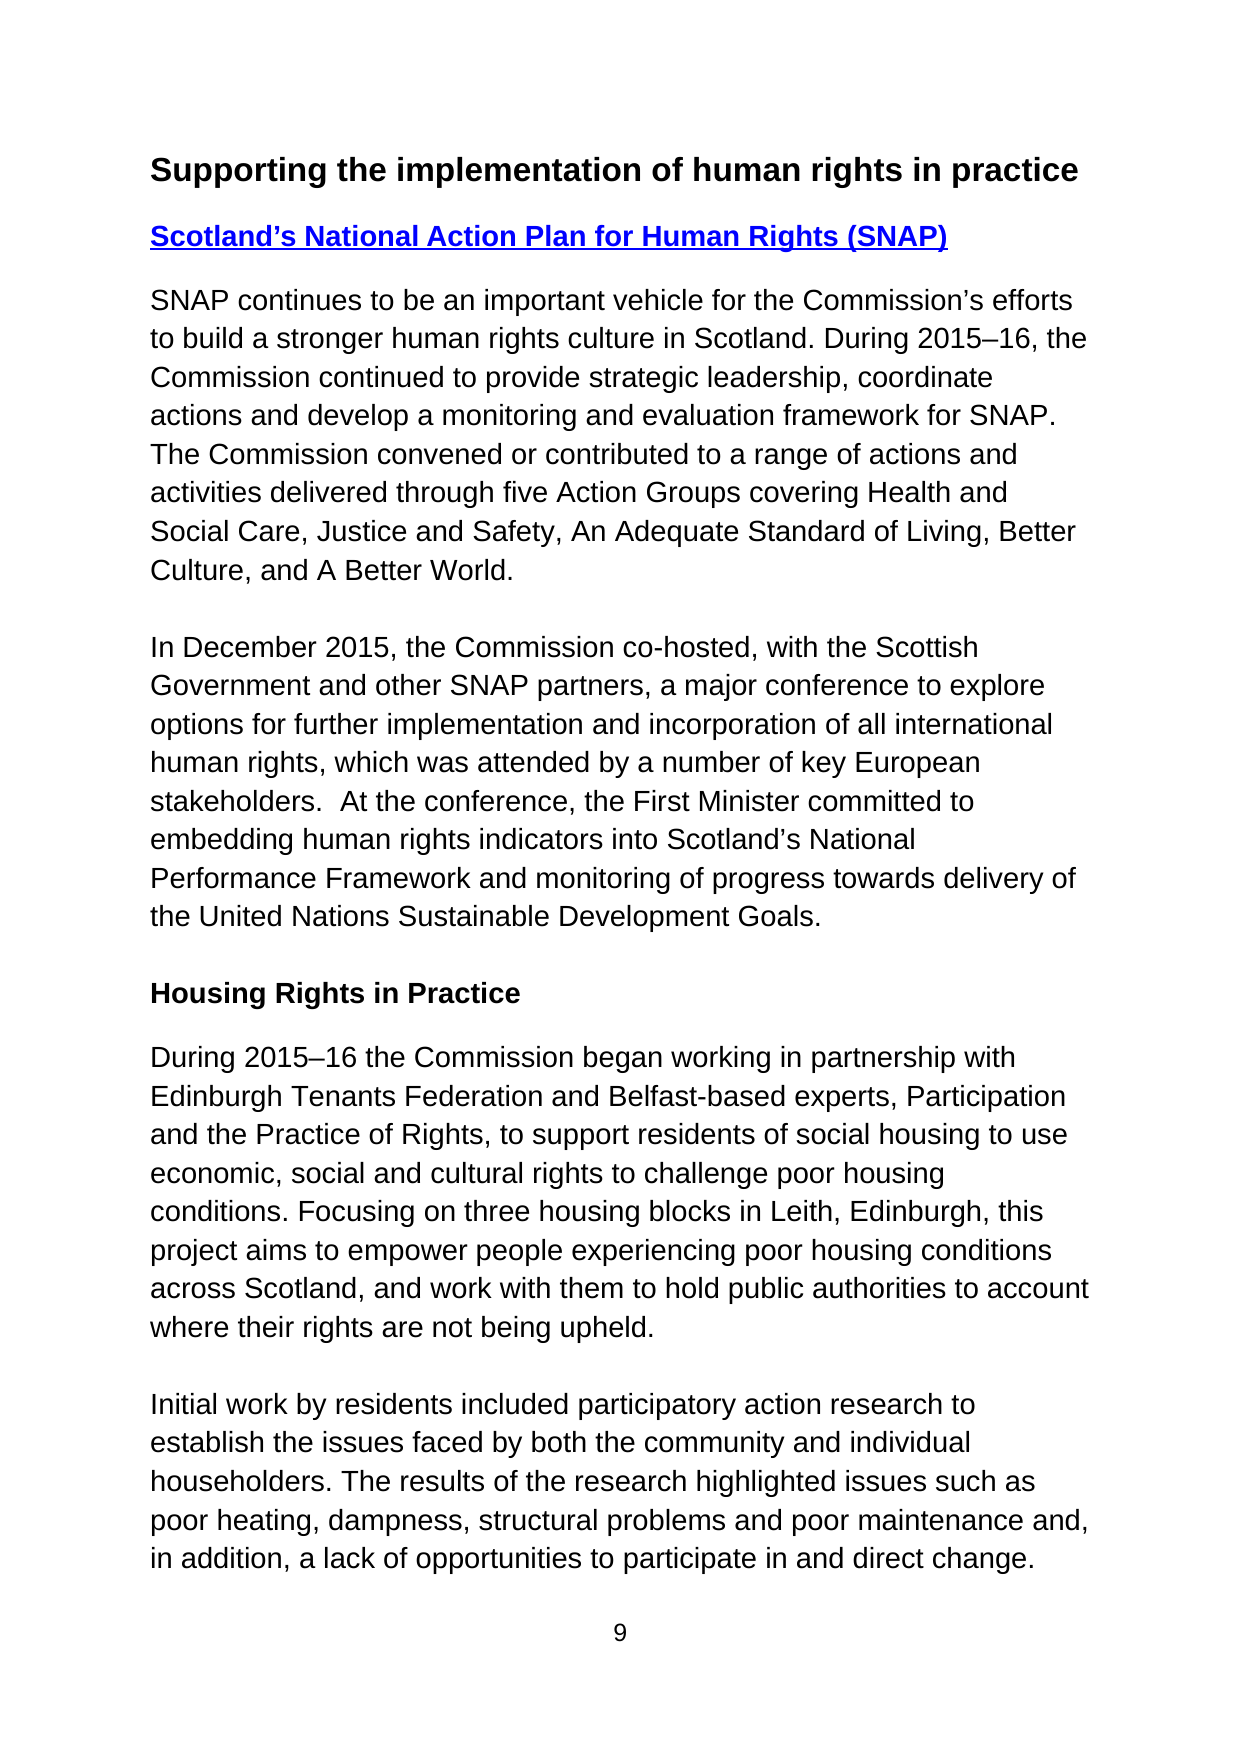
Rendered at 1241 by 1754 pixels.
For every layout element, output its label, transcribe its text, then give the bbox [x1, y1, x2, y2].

subtitle Scotland’s National Action Plan for Human Rights (SNAP) [150, 219, 1090, 253]
text During 2015–16 the Commission began working in partnership with Edinburgh Tenants Federation and Belfast-based experts, Participation and the Practice of Rights, to support residents of social housing to use economic, social and cultural rights to challenge poor housing conditions. Focusing on three housing blocks in Leith, Edinburgh, this project aims to empower people experiencing poor housing conditions across Scotland, and work with them to hold public authorities to account where their rights are not being upheld. [150, 1040, 1090, 1343]
subtitle Housing Rights in Practice [150, 976, 1090, 1010]
text In December 2015, the Commission co-hosted, with the Scottish Government and other SNAP partners, a major conference to explore options for further implementation and incorporation of all international human rights, which was attended by a number of key European stakeholders. At the conference, the First Minister committed to embedding human rights indicators into Scotland’s National Performance Framework and monitoring of progress towards delivery of the United Nations Sustainable Development Goals. [150, 629, 1090, 933]
subtitle Supporting the implementation of human rights in practice [150, 150, 1090, 188]
text Initial work by residents included participatory action research to establish the issues faced by both the community and individual householders. The results of the research highlighted issues such as poor heating, dampness, structural problems and poor maintenance and, in addition, a lack of opportunities to participate in and direct change. [150, 1387, 1090, 1574]
text SNAP continues to be an important vehicle for the Commission’s efforts to build a stronger human rights culture in Scotland. During 2015–16, the Commission continued to provide strategic leadership, coordinate actions and develop a monitoring and evaluation framework for SNAP. The Commission convened or contributed to a range of actions and activities delivered through five Action Groups covering Health and Social Care, Justice and Safety, An Adequate Standard of Living, Better Culture, and A Better World. [150, 283, 1090, 586]
